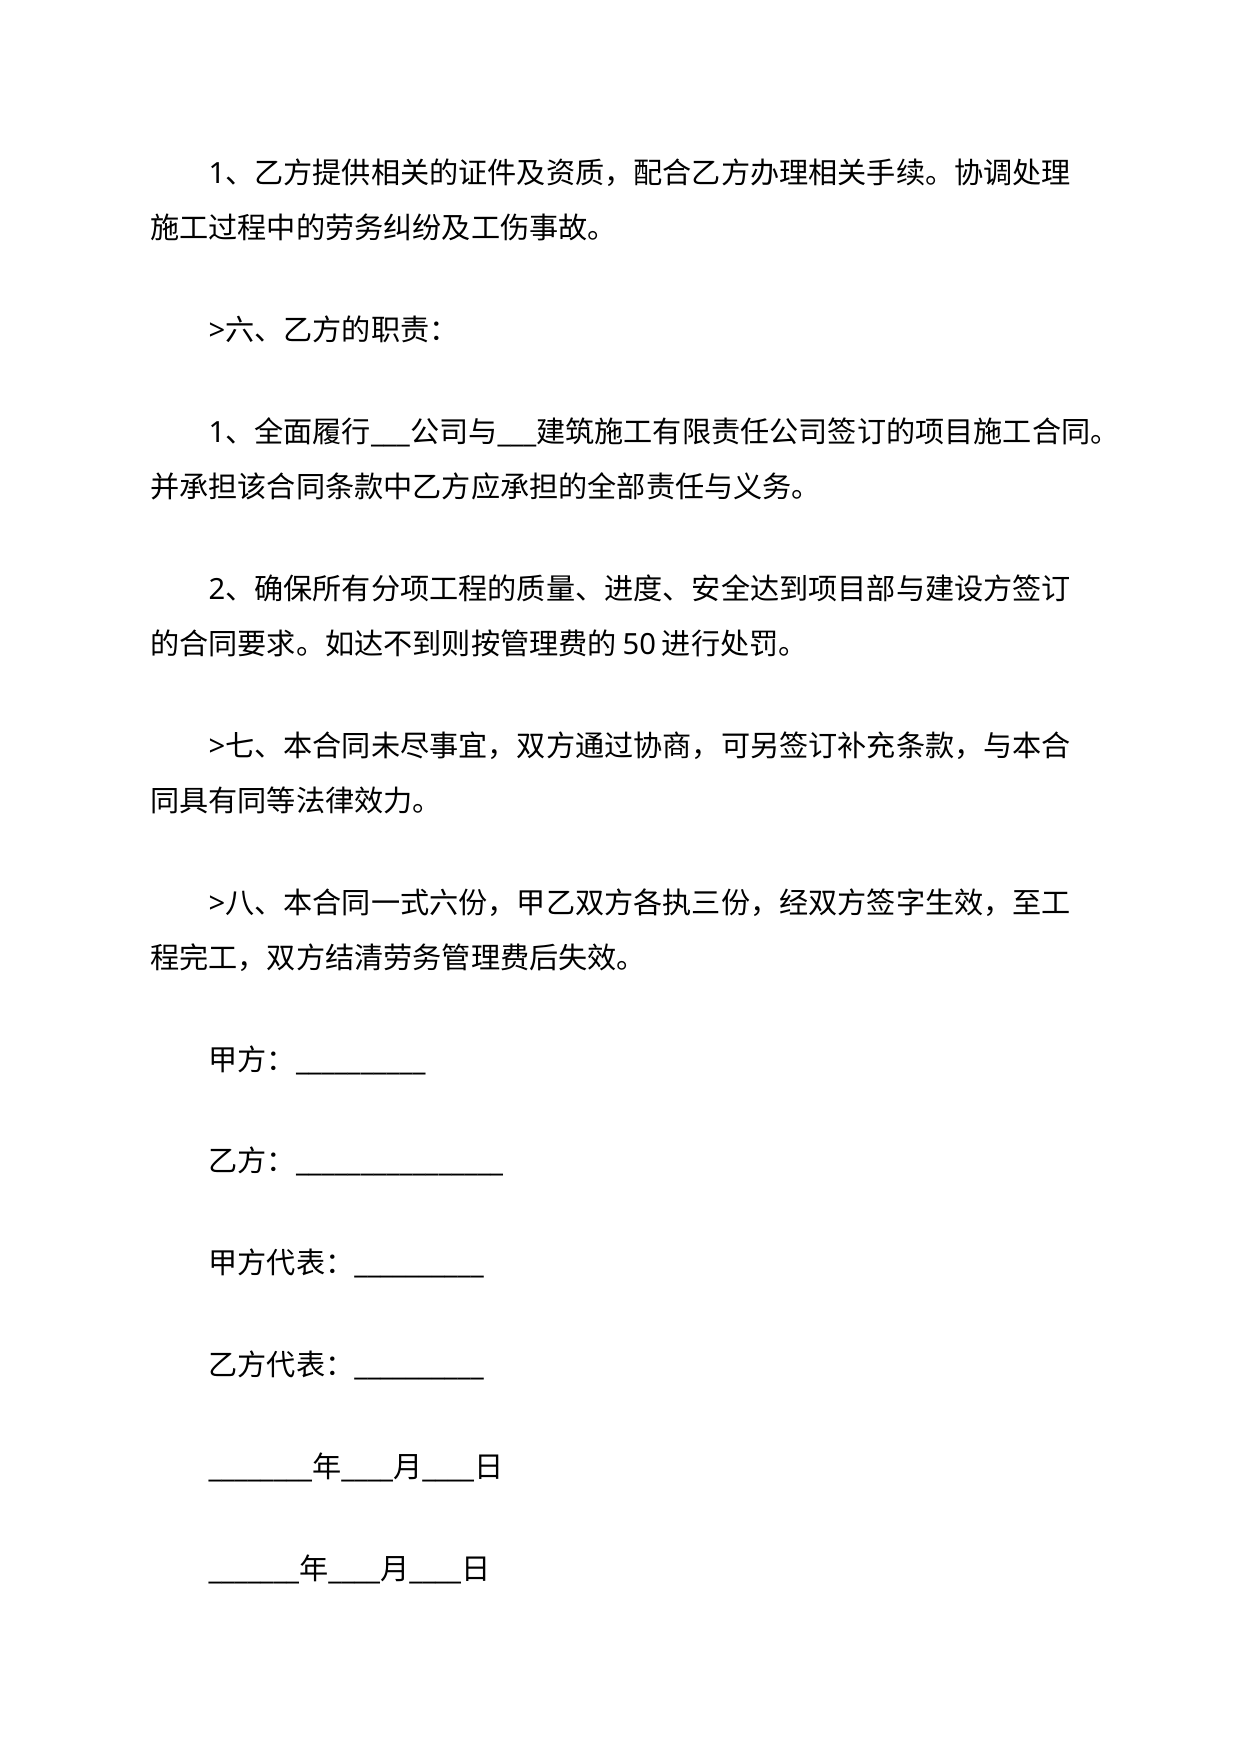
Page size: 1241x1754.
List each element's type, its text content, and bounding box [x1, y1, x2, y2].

text 甲方：__________ [150, 1036, 1090, 1078]
text 2、确保所有分项工程的质量、进度、安全达到项目部与建设方签订的合同要求。如达不到则按管理费的50进行处罚。 [150, 566, 1090, 663]
text >八、本合同一式六份，甲乙双方各执三份，经双方签字生效，至工程完工，双方结清劳务管理费后失效。 [150, 879, 1090, 977]
text 1、全面履行___公司与___建筑施工有限责任公司签订的项目施工合同。并承担该合同条款中乙方应承担的全部责任与义务。 [150, 409, 1090, 506]
text 1、乙方提供相关的证件及资质，配合乙方办理相关手续。协调处理施工过程中的劳务纠纷及工伤事故。 [150, 150, 1090, 247]
text 乙方代表：__________ [150, 1342, 1090, 1384]
text >七、本合同未尽事宜，双方通过协商，可另签订补充条款，与本合同具有同等法律效力。 [150, 722, 1090, 820]
text 乙方：________________ [150, 1138, 1090, 1180]
text _______年____月____日 [150, 1546, 1090, 1588]
text ________年____月____日 [150, 1444, 1090, 1486]
text 甲方代表：__________ [150, 1240, 1090, 1282]
text >六、乙方的职责： [150, 307, 1090, 349]
